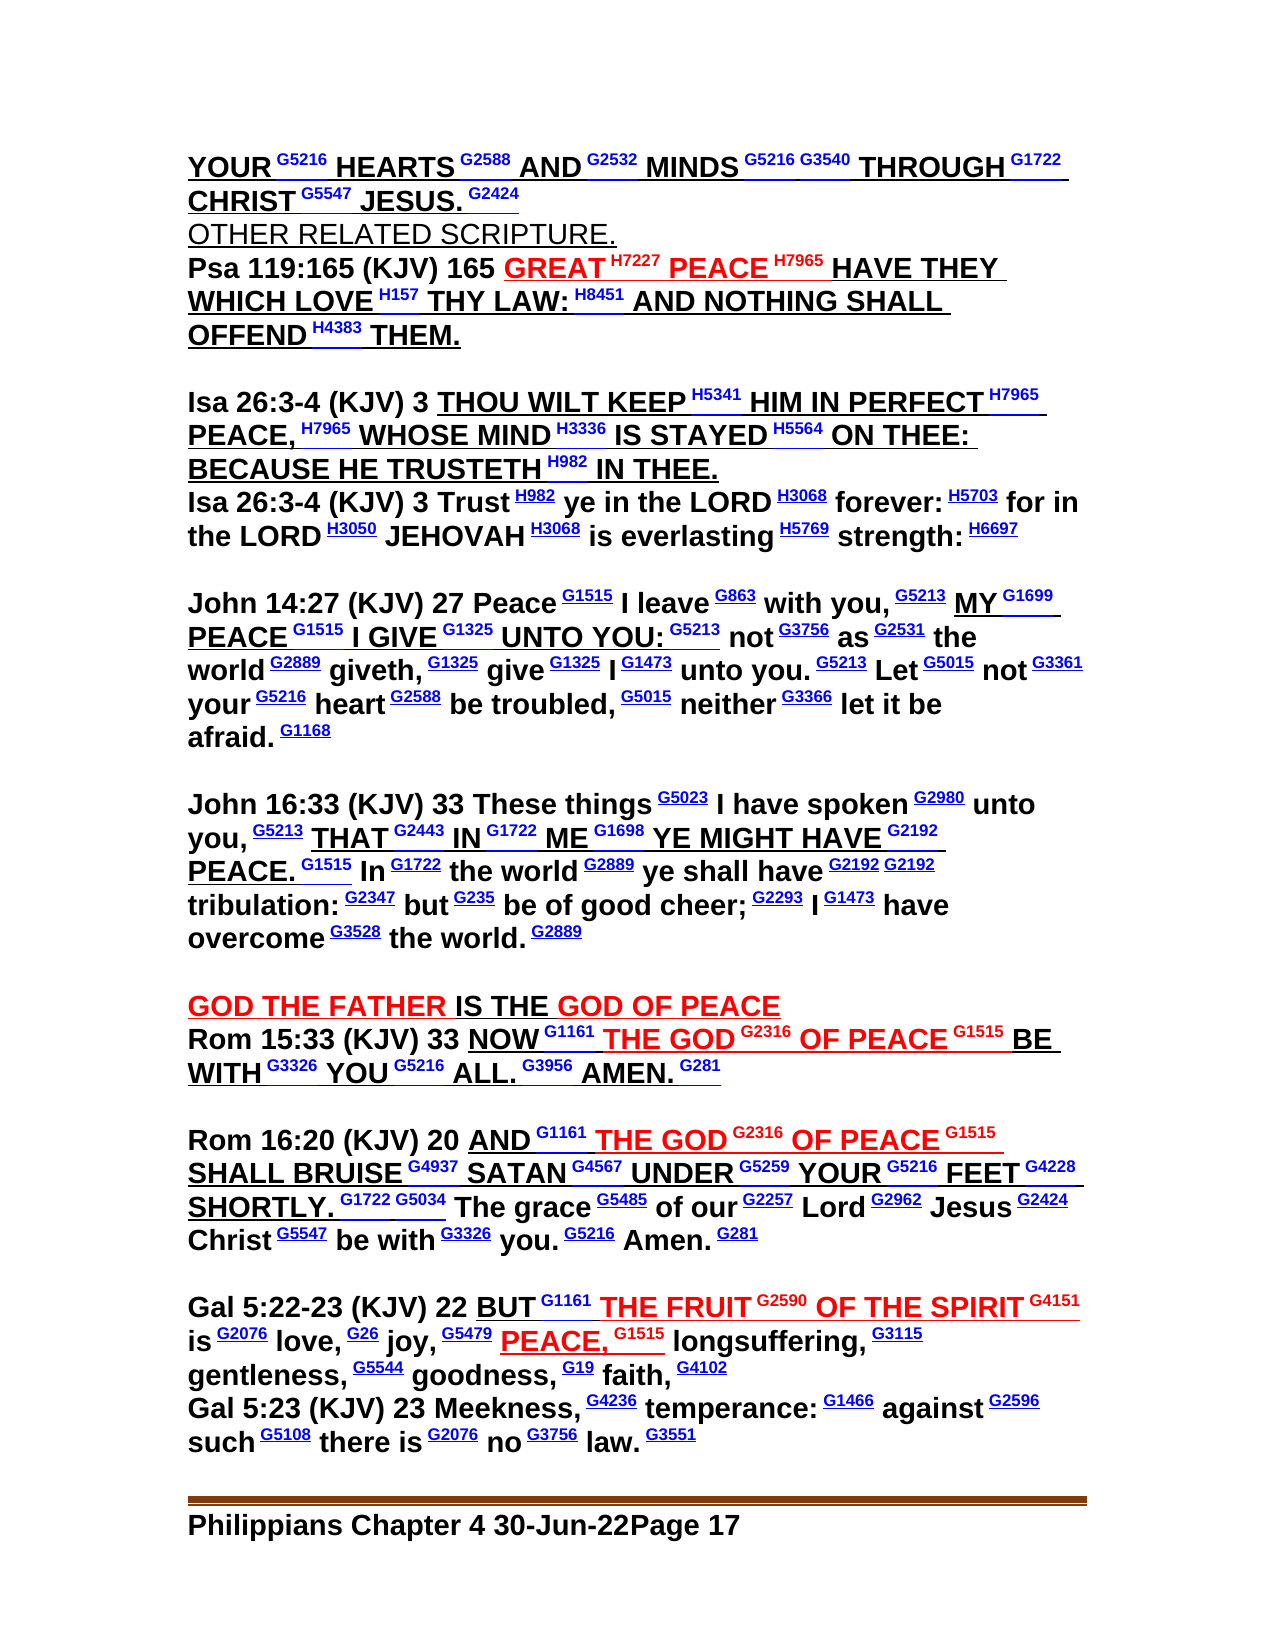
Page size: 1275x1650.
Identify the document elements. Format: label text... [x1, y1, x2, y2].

text John 14:27 (KJV) 27 Peace G1515 I leave G863 with you, G5213 MY G1699 PEACE G1515 I GIVE G1325 UNTO YOU: G5213 not G3756 as G2531 the world G2889 giveth, G1325 give G1325 I G1473 unto you. G5213 Let G5015 not G3361 your G5216 heart G2588 be troubled, G5015 neither G3366 let it be afraid. G1168 [187, 586, 1087, 754]
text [187, 150, 1087, 217]
text OTHER RELATED SCRIPTURE. [187, 217, 1087, 251]
text John 16:33 (KJV) 33 These things G5023 I have spoken G2980 unto you, G5213 THAT G2443 IN G1722 ME G1698 YE MIGHT HAVE G2192 PEACE. G1515 In G1722 the world G2889 ye shall have G2192 G2192 tribulation: G2347 but G235 be of good cheer; G2293 I G1473 have overcome G3528 the world. G2889 [187, 787, 1087, 955]
text Gal 5:23 (KJV) 23 Meekness, G4236 temperance: G1466 against G2596 such G5108 there is G2076 no G3756 law. G3551 [187, 1391, 1087, 1458]
text Rom 16:20 (KJV) 20 AND G1161 THE GOD G2316 OF PEACE G1515 SHALL BRUISE G4937 SATAN G4567 UNDER G5259 YOUR G5216 FEET G4228 SHORTLY. G1722 G5034 The grace G5485 of our G2257 Lord G2962 Jesus G2424 Christ G5547 be with G3326 you. G5216 Amen. G281 [187, 1123, 1087, 1257]
text Psa 119:165 (KJV) 165 GREAT H7227 PEACE H7965 HAVE THEY WHICH LOVE H157 THY LAW: H8451 AND NOTHING SHALL OFFEND H4383 THEM. [187, 251, 1087, 351]
text GOD THE FATHER IS THE GOD OF PEACE [187, 988, 1087, 1022]
text Isa 26:3-4 (KJV) 3 THOU WILT KEEP H5341 HIM IN PERFECT H7965 PEACE, H7965 WHOSE MIND H3336 IS STAYED H5564 ON THEE: BECAUSE HE TRUSTETH H982 IN THEE. [187, 385, 1087, 485]
text Isa 26:3-4 (KJV) 3 Trust H982 ye in the LORD H3068 forever: H5703 for in the LORD H3050 JEHOVAH H3068 is everlasting H5769 strength: H6697 [187, 485, 1087, 552]
text Gal 5:22-23 (KJV) 22 BUT G1161 THE FRUIT G2590 OF THE SPIRIT G4151 is G2076 love, G26 joy, G5479 PEACE, G1515 longsuffering, G3115 gentleness, G5544 goodness, G19 faith, G4102 [187, 1290, 1087, 1391]
text Rom 15:33 (KJV) 33 NOW G1161 THE GOD G2316 OF PEACE G1515 BE WITH G3326 YOU G5216 ALL. G3956 AMEN. G281 [187, 1022, 1087, 1089]
